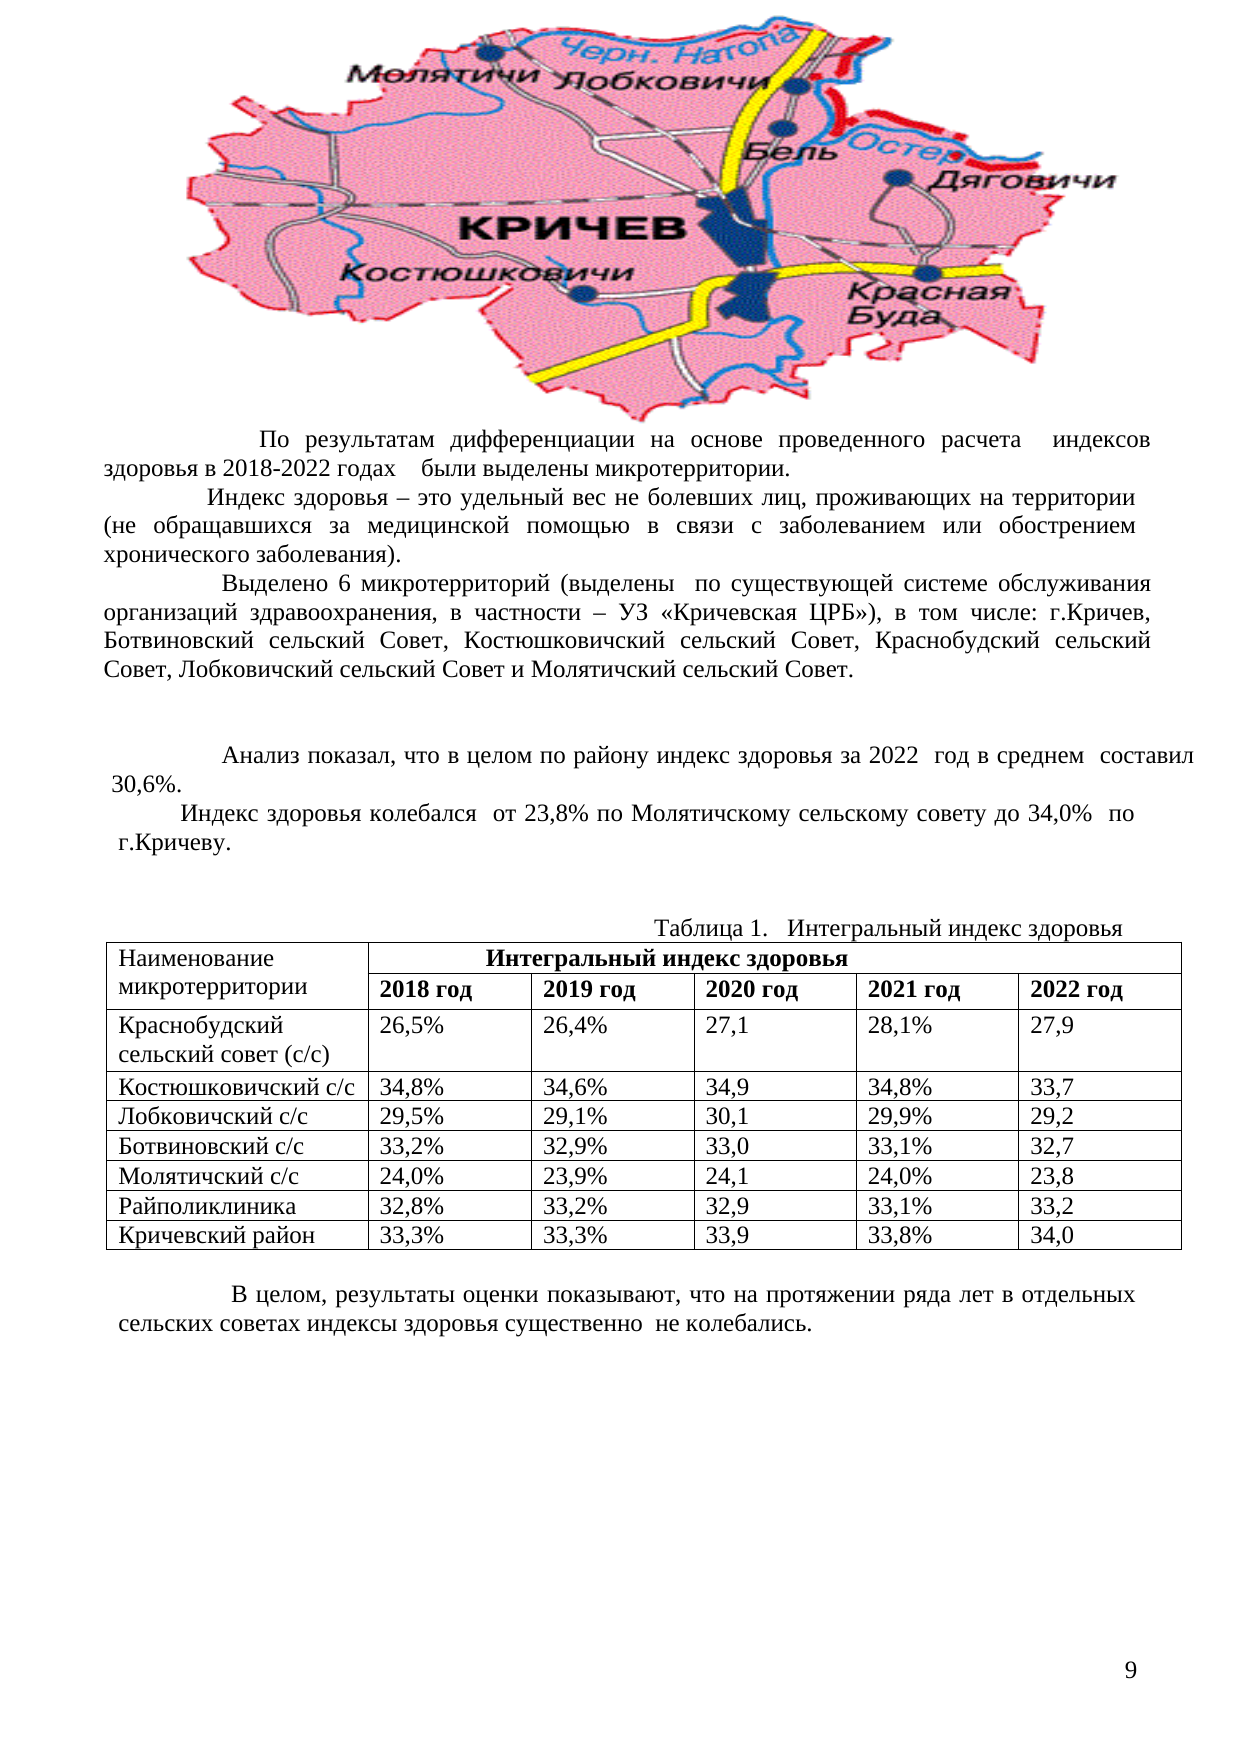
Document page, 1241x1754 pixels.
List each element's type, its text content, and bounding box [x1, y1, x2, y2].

table_cell 24,1 [695, 1161, 856, 1190]
table_cell Кричевский район [107, 1221, 368, 1249]
table_cell 33,0 [695, 1131, 856, 1160]
table_cell 33,9 [695, 1221, 856, 1249]
table_cell 29,1% [532, 1101, 694, 1130]
table_cell 33,2 [1019, 1191, 1181, 1219]
table_cell 34,8% [369, 1072, 531, 1100]
text Индекс здоровья колебался от 23,8% по Молятичскому сельскому совету до 34,0% по г.Кричеву. [118, 798, 1137, 855]
table_cell 23,9% [532, 1161, 694, 1190]
table_cell Молятичский с/с [107, 1161, 368, 1190]
table_cell 2018 год [369, 974, 531, 1009]
table_header Наименование микротерритории [107, 943, 368, 1009]
table_cell 33,2% [369, 1131, 531, 1160]
table_cell 2019 год [532, 974, 694, 1009]
table_cell Ботвиновский с/с [107, 1131, 368, 1160]
table_cell 26,5% [369, 1010, 531, 1071]
table_cell 29,2 [1019, 1101, 1181, 1130]
table_cell 2020 год [695, 974, 856, 1009]
table_cell Краснобудский сельский совет (с/с) [107, 1010, 368, 1071]
table_cell Райполиклиника [107, 1191, 368, 1219]
text Анализ показал, что в целом по району индекс здоровья за 2022 год в среднем составил 30,6%. [111, 740, 1196, 798]
table_cell 32,9 [695, 1191, 856, 1219]
table_cell 32,9% [532, 1131, 694, 1160]
table_cell 29,5% [369, 1101, 531, 1130]
table_cell 33,1% [857, 1191, 1018, 1219]
table_cell 26,4% [532, 1010, 694, 1071]
table_cell 34,0 [1019, 1221, 1181, 1249]
text По результатам дифференциации на основе проведенного расчета индексов здоровья в 2018-2022 годах были выделены микротерритории. [103, 424, 1152, 482]
table_cell 33,3% [532, 1221, 694, 1249]
table_cell 34,9 [695, 1072, 856, 1100]
table_cell 33,3% [369, 1221, 531, 1249]
text В целом, результаты оценки показывают, что на протяжении ряда лет в отдельных сельских советах индексы здоровья существенно не колебались. [118, 1279, 1137, 1337]
table_cell 33,8% [857, 1221, 1018, 1249]
table_cell 33,1% [857, 1131, 1018, 1160]
table_cell Костюшковичский с/с [107, 1072, 368, 1100]
picture [185, 14, 1122, 425]
table_cell 23,8 [1019, 1161, 1181, 1190]
table_cell 34,6% [532, 1072, 694, 1100]
table_cell 34,8% [857, 1072, 1018, 1100]
table_cell 27,9 [1019, 1010, 1181, 1071]
table_cell 28,1% [857, 1010, 1018, 1071]
table_cell 33,7 [1019, 1072, 1181, 1100]
table_cell 29,9% [857, 1101, 1018, 1130]
table_cell 32,7 [1019, 1131, 1181, 1160]
table_cell 2022 год [1019, 974, 1181, 1009]
table_cell 2021 год [857, 974, 1018, 1009]
table_cell 33,2% [532, 1191, 694, 1219]
table_header Интегральный индекс здоровья [369, 943, 1181, 973]
table_cell Лобковичский с/с [107, 1101, 368, 1130]
table_cell 32,8% [369, 1191, 531, 1219]
table_cell 27,1 [695, 1010, 856, 1071]
text Индекс здоровья – это удельный вес не болевших лиц, проживающих на территории (не обращавшихся за медицинской помощью в связи с заболеванием или обострением хронического заболевания). [103, 482, 1137, 568]
table_cell 24,0% [857, 1161, 1018, 1190]
table_cell 30,1 [695, 1101, 856, 1130]
text Выделено 6 микротерриторий (выделены по существующей системе обслуживания организаций здравоохранения, в частности – УЗ «Кричевская ЦРБ»), в том числе: г.Кричев, Ботвиновский сельский Совет, Костюшковичский сельский Совет, Краснобудский сельский Совет, Лобковичский сельский Совет и Молятичский сельский Совет. [103, 568, 1152, 683]
table_cell 24,0% [369, 1161, 531, 1190]
text Таблица 1. Интегральный индекс здоровья [118, 913, 1137, 942]
